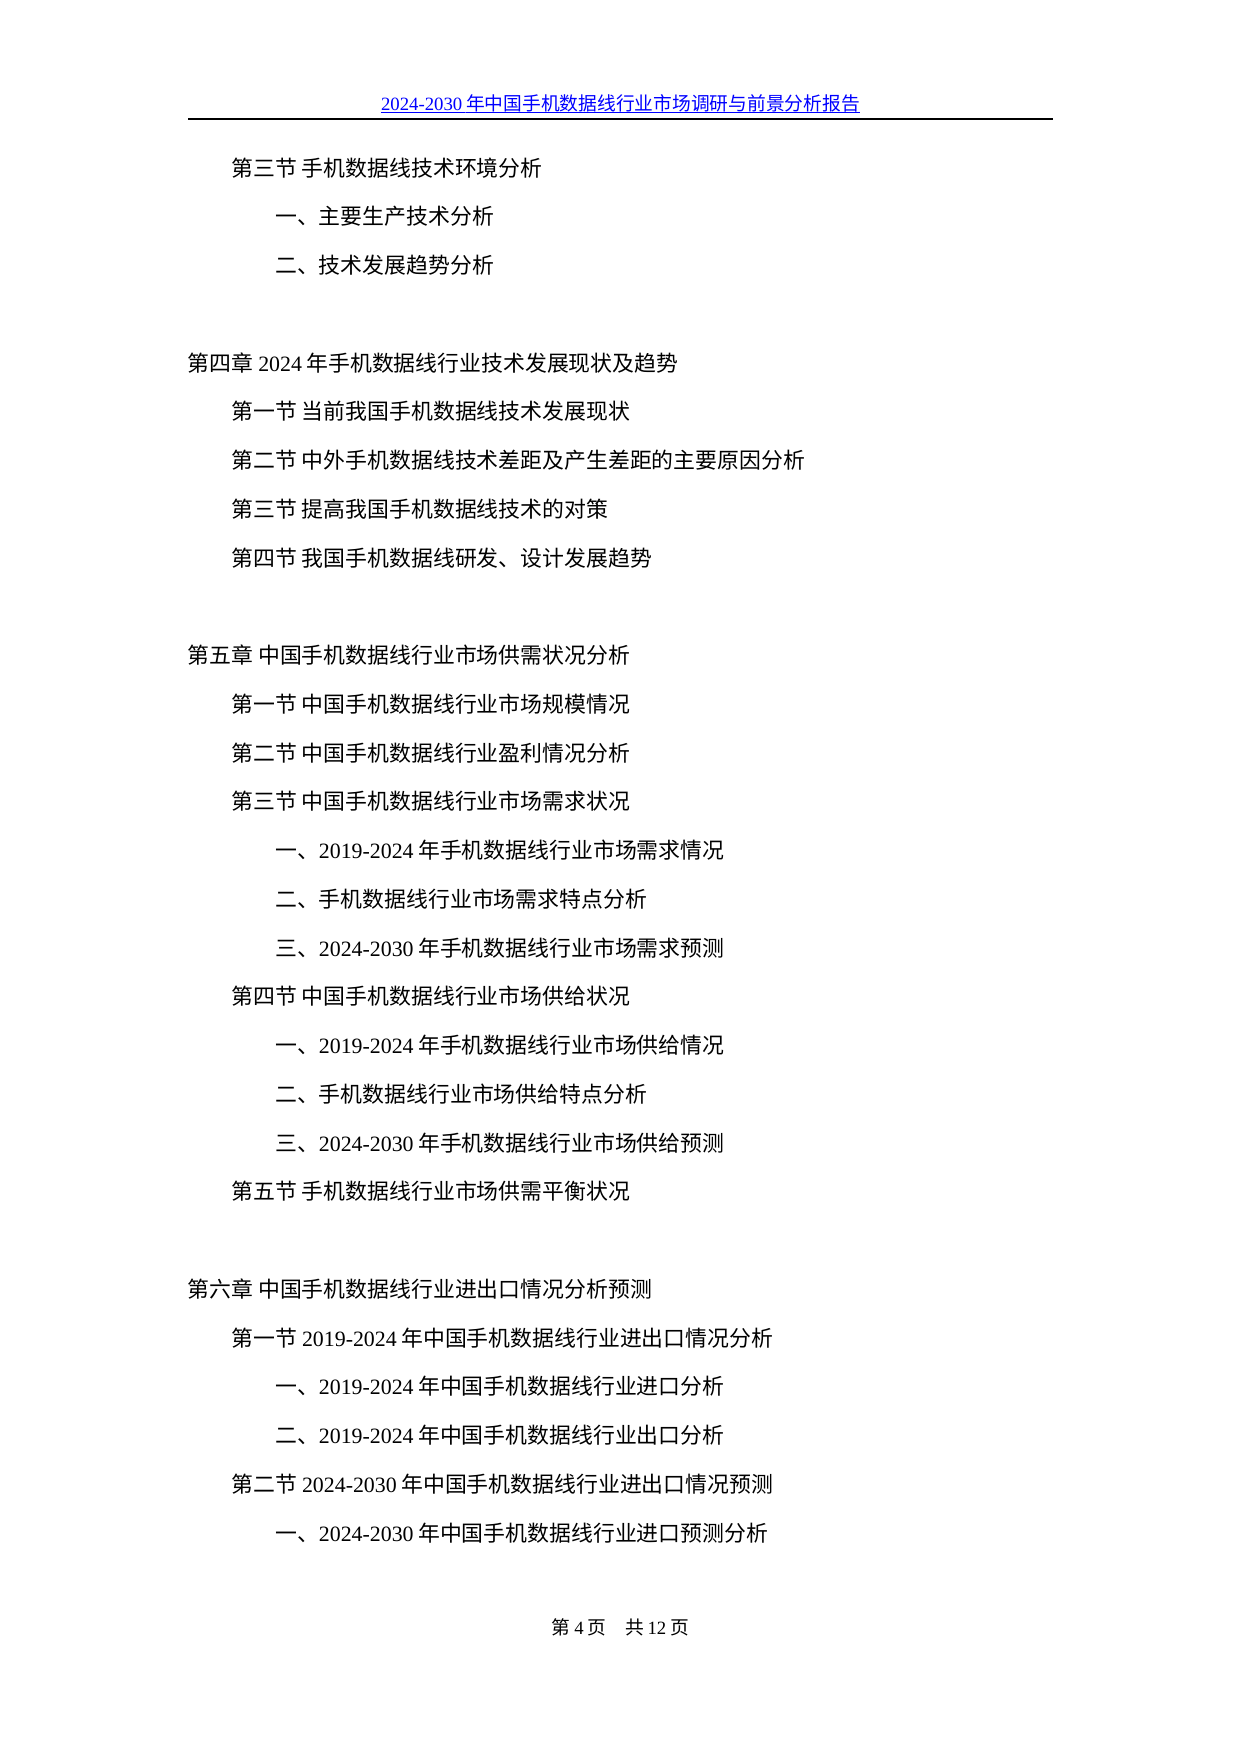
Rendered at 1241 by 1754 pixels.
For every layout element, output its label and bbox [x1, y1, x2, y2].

text [187, 150, 1053, 1548]
